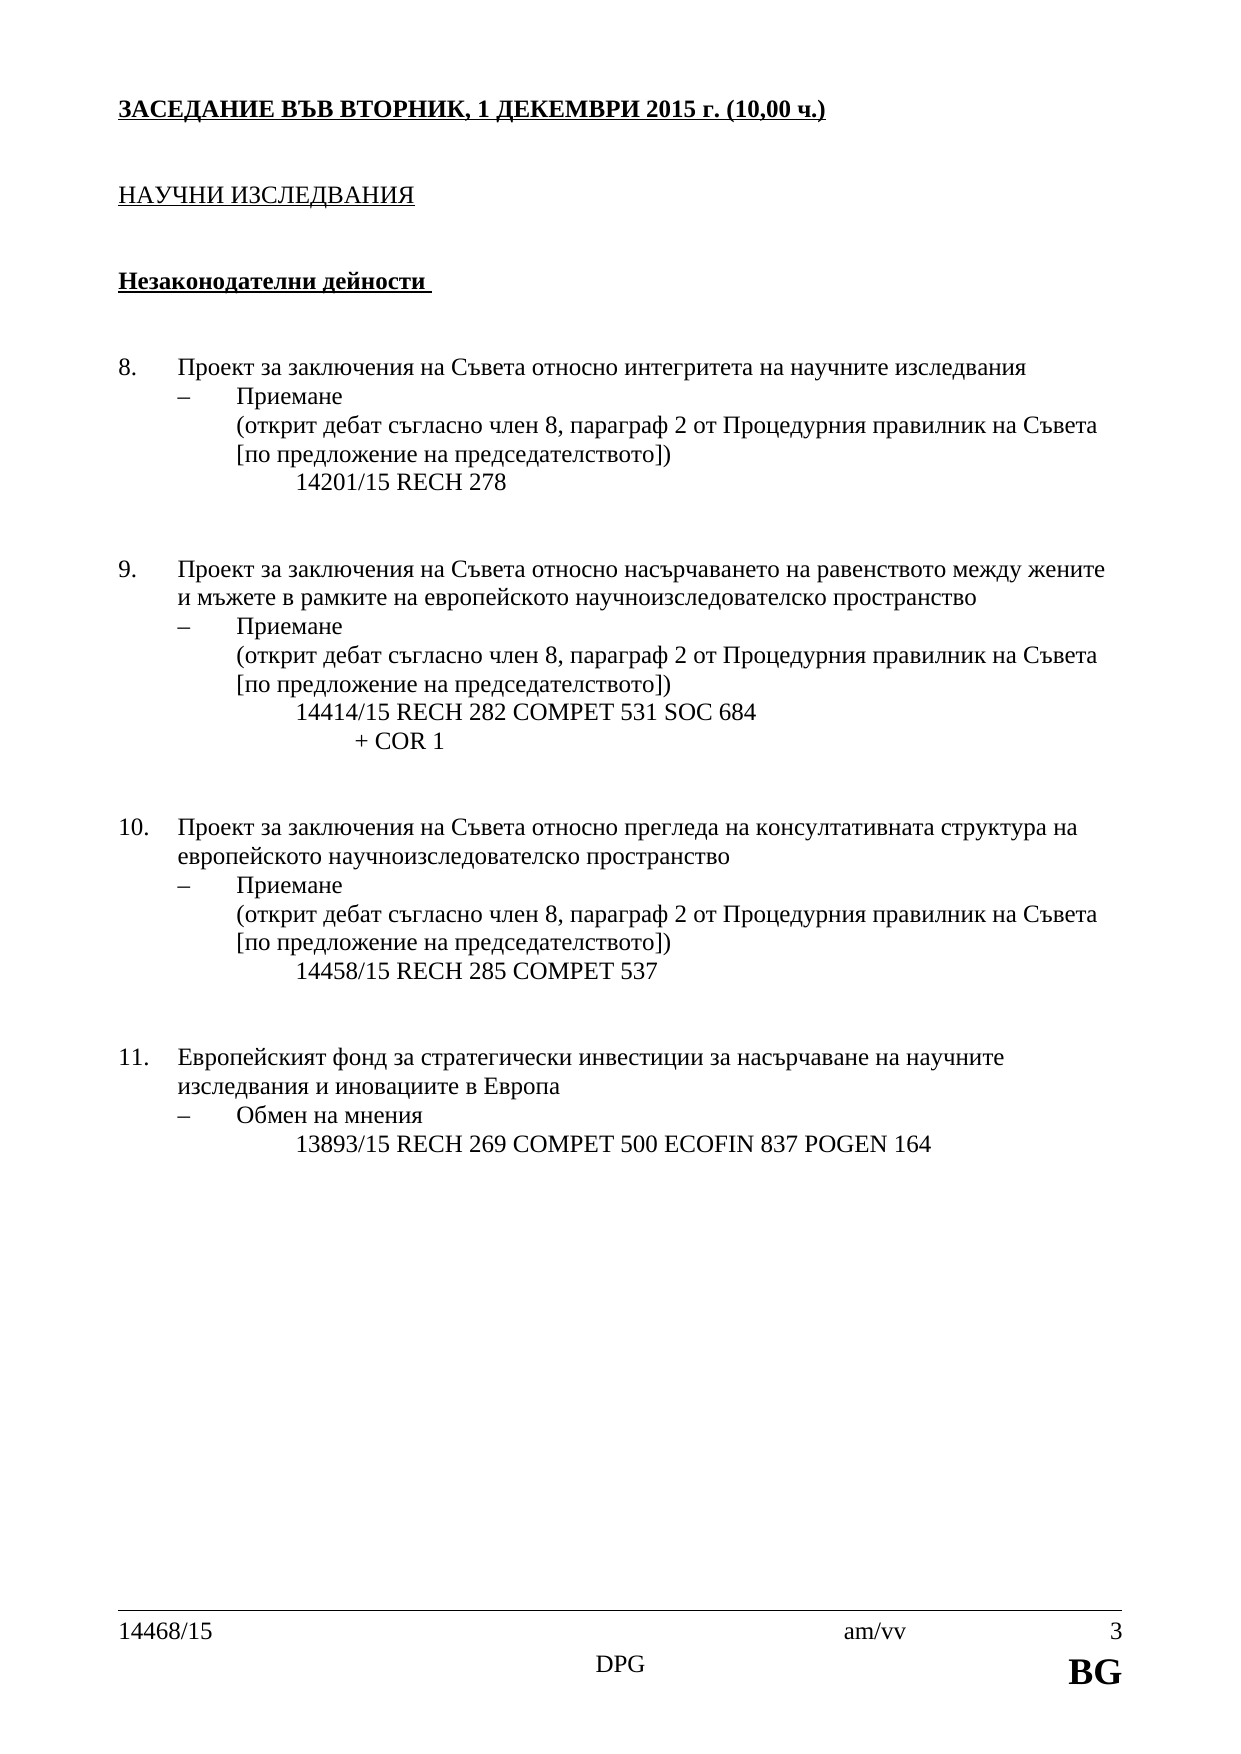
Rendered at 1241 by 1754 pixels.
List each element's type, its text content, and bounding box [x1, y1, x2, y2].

text 13893/15 RECH 269 COMPET 500 ECOFIN 837 POGEN 164 [295, 1129, 1122, 1157]
text 14414/15 RECH 282 COMPET 531 SOC 684 [295, 697, 1122, 726]
text НАУЧНИ ИЗСЛЕДВАНИЯ [118, 180, 1122, 209]
text 14458/15 RECH 285 COMPET 537 [295, 956, 1122, 985]
text 8. Проект за заключения на Съвета относно интегритета на научните изследвания [118, 352, 1122, 381]
text Обмен на мнения [177, 1100, 1122, 1129]
text 14201/15 RECH 278 [295, 467, 1122, 496]
text Приемане [177, 870, 1122, 899]
text 10. Проект за заключения на Съвета относно прегледа на консултативната структура на европейското научноизследователско пространство [118, 812, 1122, 870]
text 9. Проект за заключения на Съвета относно насърчаването на равенството между жените и мъжете в рамките на европейското научноизследователско пространство [118, 554, 1122, 611]
text (открит дебат съгласно член 8, параграф 2 от Процедурния правилник на Съвета [по предложение на председателството]) [236, 410, 1122, 467]
text + COR 1 [354, 726, 1122, 755]
text 11. Европейският фонд за стратегически инвестиции за насърчаване на научните изследвания и иновациите в Европа [118, 1042, 1122, 1100]
text Незаконодателни дейности [118, 266, 1122, 295]
text (открит дебат съгласно член 8, параграф 2 от Процедурния правилник на Съвета [по предложение на председателството]) [236, 899, 1122, 956]
text Приемане [177, 611, 1122, 640]
text ЗАСЕДАНИЕ ВЪВ ВТОРНИК, 1 ДЕКЕМВРИ 2015 г. (10,00 ч.) [118, 94, 1122, 122]
text Приемане [177, 381, 1122, 410]
text (открит дебат съгласно член 8, параграф 2 от Процедурния правилник на Съвета [по предложение на председателството]) [236, 640, 1122, 697]
